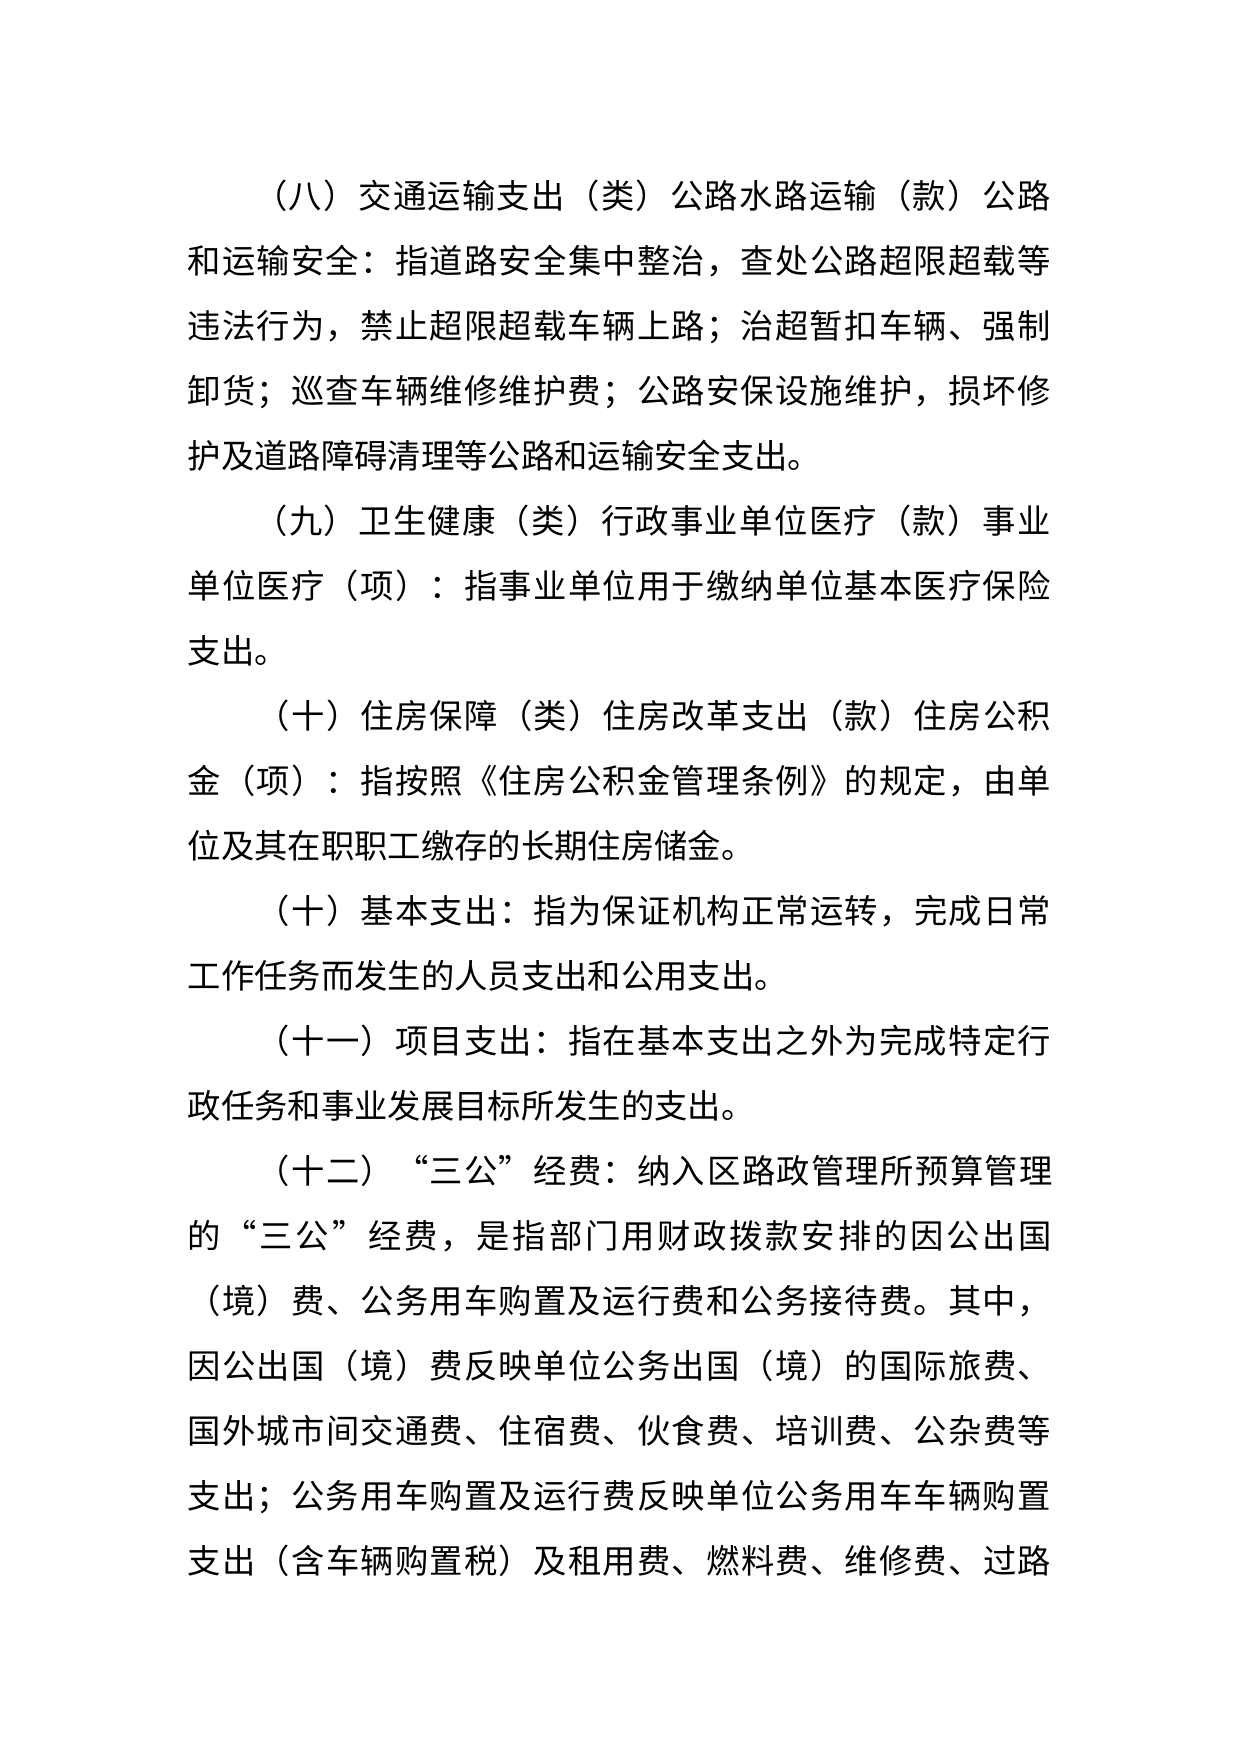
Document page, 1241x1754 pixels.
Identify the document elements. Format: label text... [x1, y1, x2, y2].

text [187, 487, 1053, 1592]
text （八）交通运输支出（类）公路水路运输（款）公路和运输安全：指道路安全集中整治，查处公路超限超载等违法行为，禁止超限超载车辆上路；治超暂扣车辆、强制卸货；巡查车辆维修维护费；公路安保设施维护，损坏修护及道路障碍清理等公路和运输安全支出。 [187, 162, 1053, 487]
